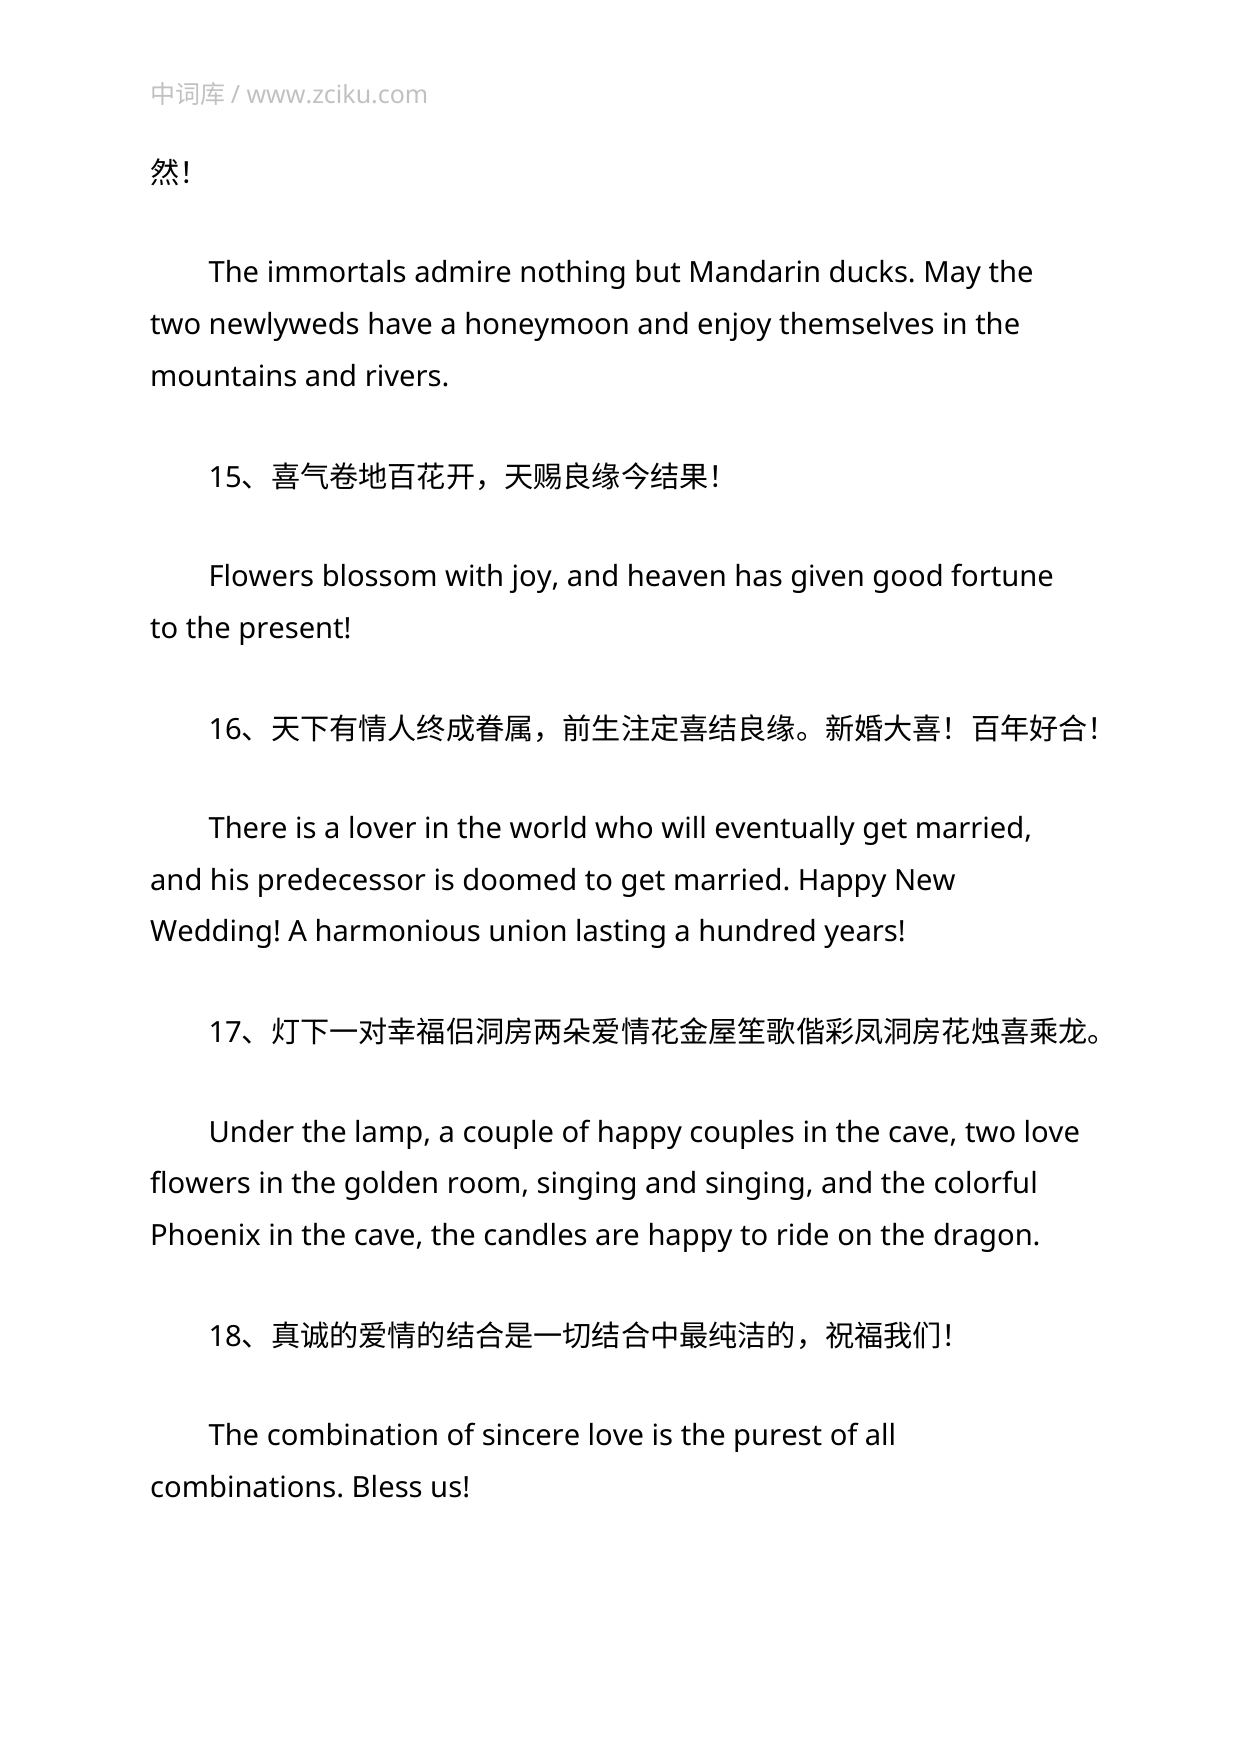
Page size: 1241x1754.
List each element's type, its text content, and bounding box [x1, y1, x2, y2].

text 16、天下有情人终成眷属，前生注定喜结良缘。新婚大喜！百年好合！ [150, 705, 1090, 748]
text 18、真诚的爱情的结合是一切结合中最纯洁的，祝福我们！ [150, 1312, 1090, 1355]
text The immortals admire nothing but Mandarin ducks. May the two newlyweds have a honeymoon and enjoy themselves in the mountains and rivers. [150, 252, 1090, 394]
text Flowers blossom with joy, and heaven has given good fortune to the present! [150, 555, 1090, 647]
text The combination of sincere love is the purest of all combinations. Bless us! [150, 1414, 1090, 1506]
text 15、喜气卷地百花开，天赐良缘今结果！ [150, 453, 1090, 496]
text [150, 150, 1090, 192]
text 17、灯下一对幸福侣洞房两朵爱情花金屋笙歌偕彩凤洞房花烛喜乘龙。 [150, 1009, 1090, 1051]
text There is a lover in the world who will eventually get married, and his predecessor is doomed to get married. Happy New Wedding! A harmonious union lasting a hundred years! [150, 807, 1090, 950]
text Under the lamp, a couple of happy couples in the cave, two love flowers in the golden room, singing and singing, and the colorful Phoenix in the cave, the candles are happy to ride on the dragon. [150, 1111, 1090, 1254]
